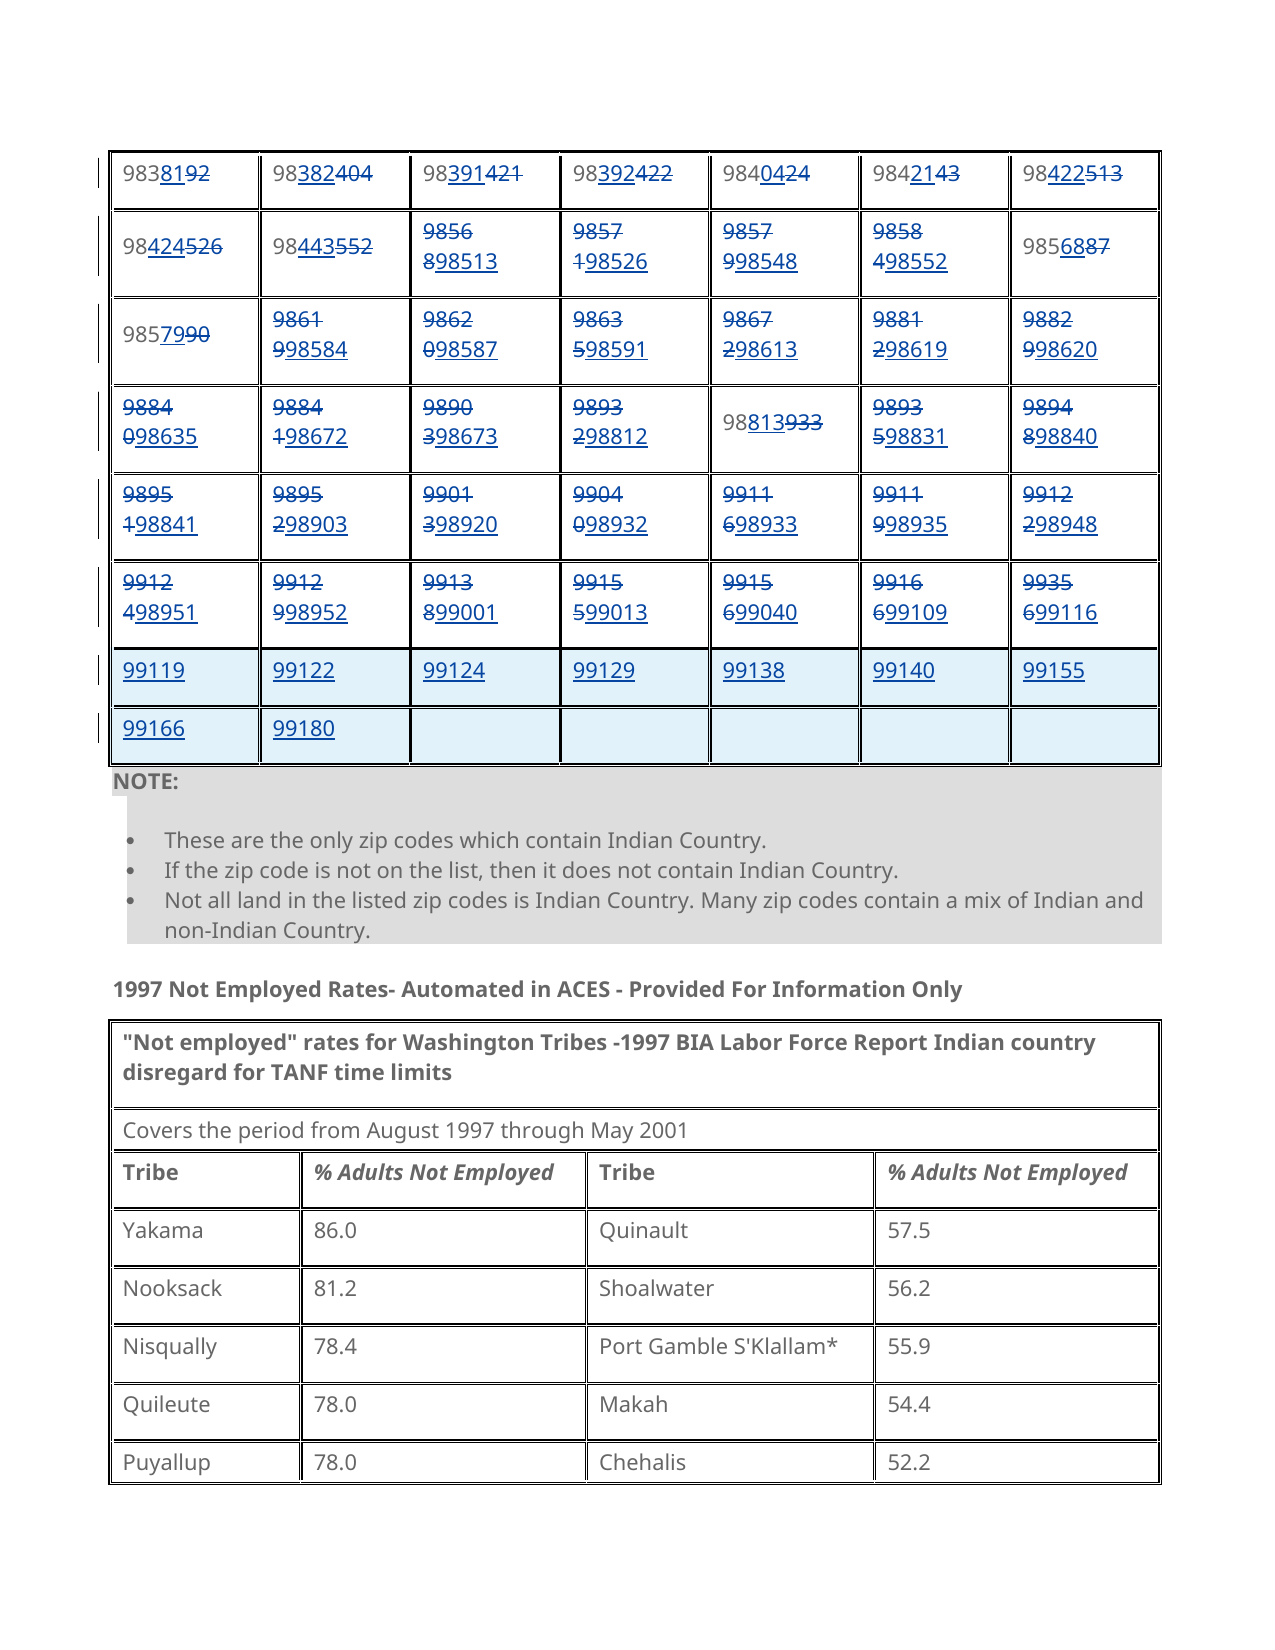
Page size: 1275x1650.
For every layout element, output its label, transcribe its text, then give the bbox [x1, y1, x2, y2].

table_cell Tribe [588, 1153, 873, 1207]
table_cell Chehalis [586, 1443, 875, 1482]
table_cell [412, 299, 559, 384]
table_cell 86.0 [303, 1211, 585, 1265]
table_cell Nooksack [112, 1265, 299, 1323]
text NOTE: [112, 767, 1162, 796]
table_cell 98 [712, 387, 858, 471]
table_cell Yakama [112, 1207, 299, 1265]
table_cell Port Gamble S'Klallam* [588, 1327, 873, 1381]
table_cell 56.2 [876, 1265, 1159, 1323]
table_cell [262, 563, 409, 647]
table_cell Shoalwater [588, 1269, 873, 1323]
list These are the only zip codes which contain Indian Country. [127, 825, 1162, 855]
table_cell [112, 471, 258, 559]
table_cell Quinault [588, 1211, 873, 1265]
table_cell 78.0 [303, 1385, 585, 1439]
table_cell 78.0 [301, 1443, 586, 1482]
table_cell 54.4 [876, 1381, 1159, 1439]
table_cell [562, 563, 708, 647]
table_cell Nisqually [112, 1323, 299, 1381]
table_cell [112, 559, 258, 647]
table_cell 57.5 [876, 1207, 1159, 1265]
table_cell [110, 384, 260, 471]
table_header "Not employed" rates for Washington Tribes -1997 BIA Labor Force Report Indian country disregard for TANF time limits [112, 1023, 1158, 1107]
table_cell [1010, 384, 1160, 471]
table_cell [262, 387, 409, 471]
table_cell [712, 212, 858, 296]
table_cell [862, 387, 1008, 471]
table_cell 98 [262, 212, 409, 296]
table_cell Makah [588, 1385, 873, 1439]
table_cell 52.2 [875, 1439, 1159, 1482]
table_cell [562, 387, 708, 471]
table_cell [262, 475, 409, 559]
table_cell Puyallup [112, 1439, 301, 1482]
table_cell [712, 563, 858, 647]
table_cell 985 [1012, 208, 1159, 296]
table_cell [712, 299, 858, 384]
table_cell [412, 563, 559, 647]
table_cell [862, 563, 1008, 647]
table_cell [1012, 559, 1159, 647]
list If the zip code is not on the list, then it does not contain Indian Country. [127, 855, 1162, 885]
table_cell 98 [112, 208, 258, 296]
table_cell 985 [110, 296, 260, 384]
table_cell 98 [410, 152, 560, 208]
table_cell [862, 299, 1008, 384]
table_cell [712, 475, 858, 559]
table_cell 78.4 [303, 1327, 585, 1381]
table_cell [412, 387, 559, 471]
table_cell [862, 475, 1008, 559]
table_cell [562, 212, 708, 296]
list Not all land in the listed zip codes is Indian Country. Many zip codes contain a mix of Indian and non-Indian Country. [127, 885, 1162, 944]
table_cell [262, 299, 409, 384]
table_cell 98 [560, 152, 710, 208]
table_cell [412, 212, 559, 296]
table_cell 81.2 [303, 1269, 585, 1323]
text 1997 Not Employed Rates- Automated in ACES - Provided For Information Only [112, 974, 1162, 1003]
table_cell 98 [1010, 153, 1158, 208]
table_cell [562, 475, 708, 559]
table_cell [1010, 296, 1160, 384]
table_cell 984 [710, 152, 860, 208]
table_cell % Adults Not Employed [876, 1149, 1159, 1207]
table_cell Quileute [112, 1381, 299, 1439]
table_cell 984 [860, 152, 1010, 208]
table_cell [862, 212, 1008, 296]
table_cell 983 [112, 152, 260, 208]
table_cell [562, 299, 708, 384]
table_cell Tribe [112, 1149, 299, 1207]
table_cell [1012, 471, 1159, 559]
table_cell Covers the period from August 1997 through May 2001 [110, 1107, 1160, 1149]
table_cell 55.9 [876, 1323, 1159, 1381]
table_cell [412, 475, 559, 559]
table_cell 98 [260, 152, 410, 208]
table_cell % Adults Not Employed [303, 1153, 585, 1207]
